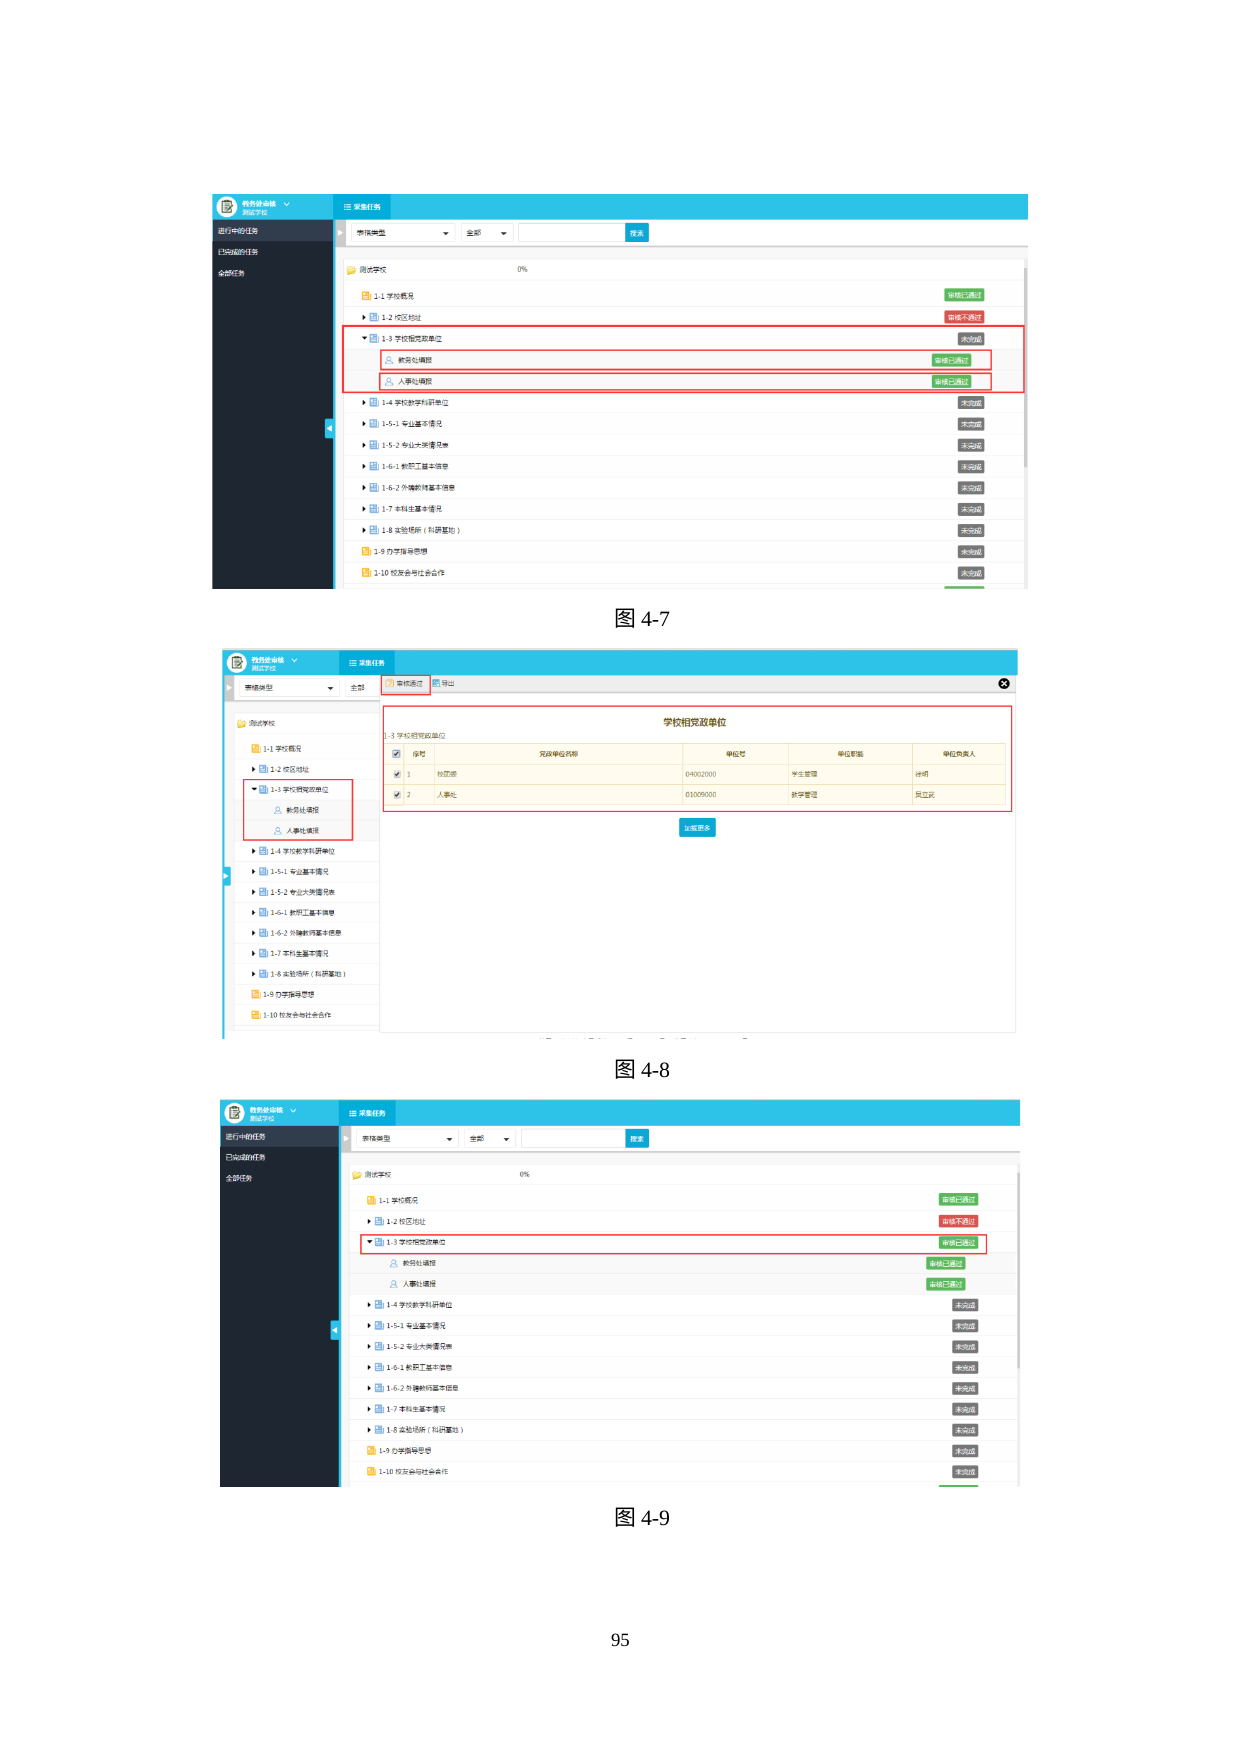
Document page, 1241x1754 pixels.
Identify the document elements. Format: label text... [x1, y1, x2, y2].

picture [212, 194, 1028, 589]
text 图4-9 [150, 1500, 1090, 1531]
text 图4-8 [150, 1052, 1090, 1084]
text 图4-7 [150, 601, 1090, 633]
picture [362, 204, 371, 209]
picture [220, 1099, 1020, 1487]
picture [222, 648, 1018, 1039]
